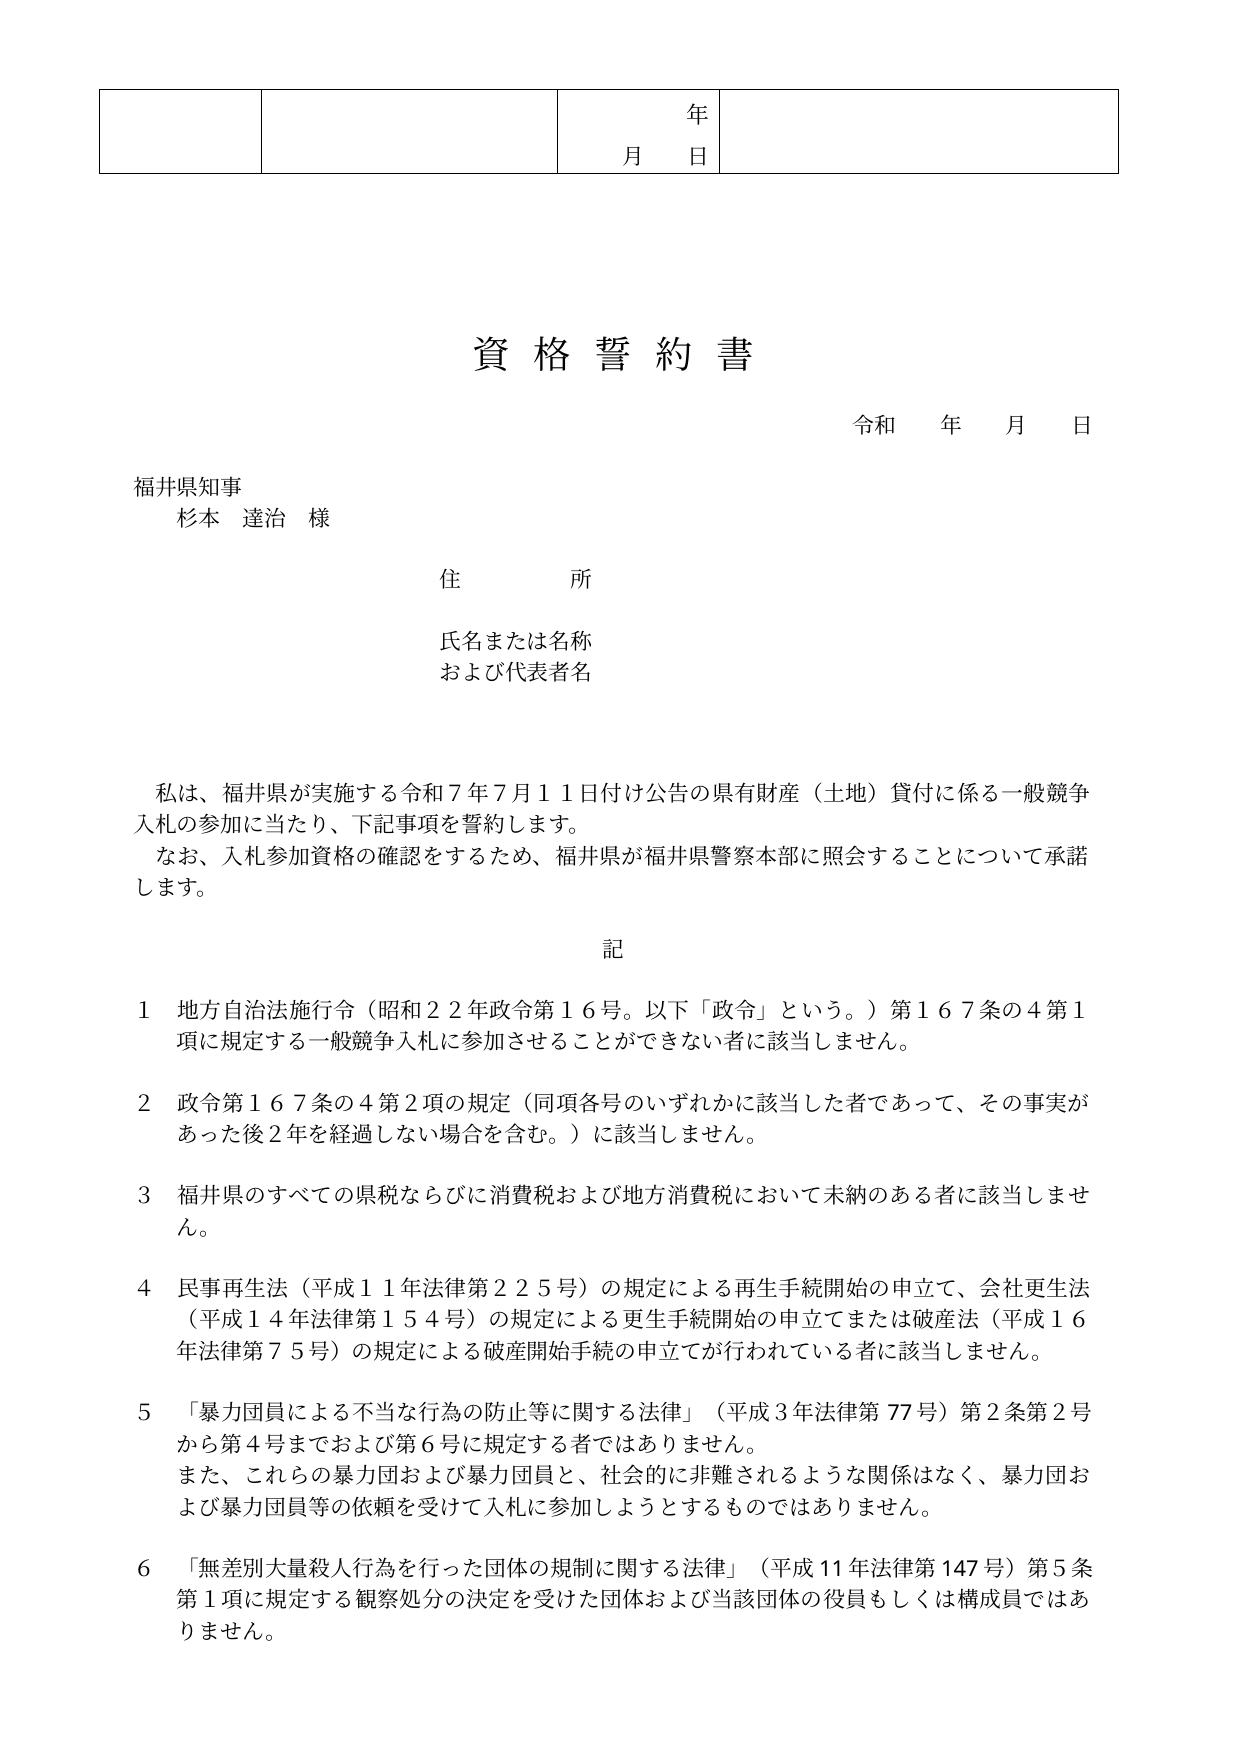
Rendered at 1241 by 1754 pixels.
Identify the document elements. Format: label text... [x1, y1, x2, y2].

text 氏名または名称 [133, 624, 1093, 655]
table_cell 年 月 日 [558, 90, 719, 173]
text なお、入札参加資格の確認をするため、福井県が福井県警察本部に照会することについて承諾します。 [133, 839, 1093, 902]
text ６ 「無差別大量殺人行為を行った団体の規制に関する法律」（平成11年法律第147号）第５条第１項に規定する観察処分の決定を受けた団体および当該団体の役員もしくは構成員ではありません。 [133, 1551, 1093, 1646]
text 記 [133, 932, 1093, 963]
text 杉本 達治 様 [133, 501, 1093, 533]
text 私は、福井県が実施する令和７年７月１１日付け公告の県有財産（土地）貸付に係る一般競争入札の参加に当たり、下記事項を誓約します。 [133, 776, 1093, 839]
text 令和 年 月 日 [133, 409, 1093, 440]
text また、これらの暴力団および暴力団員と、社会的に非難されるような関係はなく、暴力団および暴力団員等の依頼を受けて入札に参加しようとするものではありません。 [177, 1458, 1093, 1521]
table_cell [100, 90, 261, 173]
table_cell [720, 90, 1118, 173]
text ３ 福井県のすべての県税ならびに消費税および地方消費税において未納のある者に該当しません。 [133, 1178, 1093, 1241]
text ５ 「暴力団員による不当な行為の防止等に関する法律」（平成３年法律第77号）第２条第２号から第４号までおよび第６号に規定する者ではありません。 [133, 1395, 1093, 1458]
text ２ 政令第１６７条の４第２項の規定（同項各号のいずれかに該当した者であって、その事実があった後２年を経過しない場合を含む。）に該当しません。 [133, 1086, 1093, 1149]
text および代表者名 [133, 655, 1093, 687]
text 資格誓約書 [133, 325, 1093, 379]
table_cell [262, 90, 557, 173]
text １ 地方自治法施行令（昭和２２年政令第１６号。以下「政令」という。）第１６７条の４第１項に規定する一般競争入札に参加させることができない者に該当しません。 [133, 993, 1093, 1056]
text 福井県知事 [133, 470, 1093, 501]
text 住 所 [133, 563, 1093, 594]
text ４ 民事再生法（平成１１年法律第２２５号）の規定による再生手続開始の申立て、会社更生法（平成１４年法律第１５４号）の規定による更生手続開始の申立てまたは破産法（平成１６年法律第７５号）の規定による破産開始手続の申立てが行われている者に該当しません。 [133, 1271, 1093, 1366]
